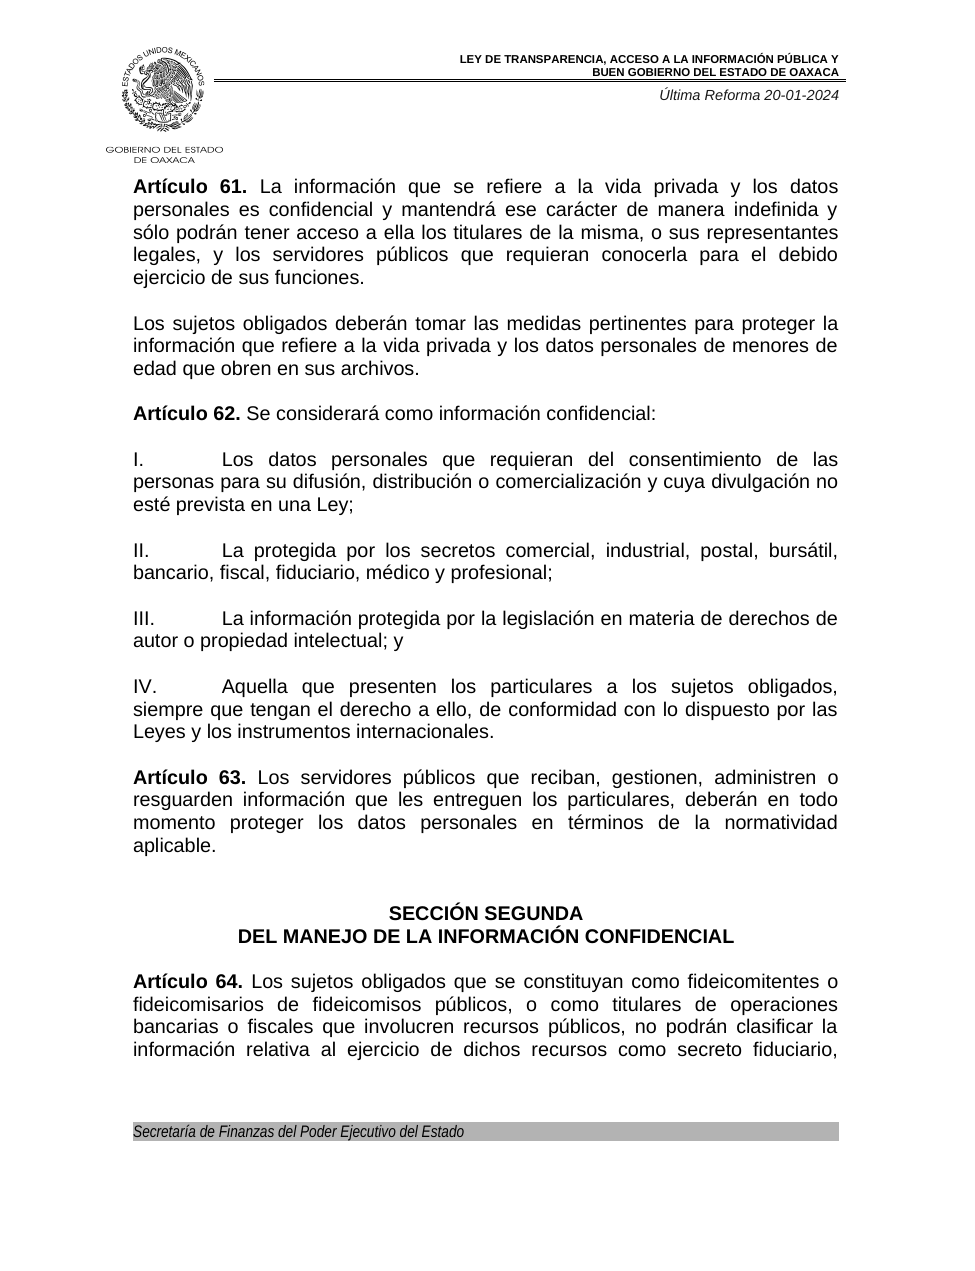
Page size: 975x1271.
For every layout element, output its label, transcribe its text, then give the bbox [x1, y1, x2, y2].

text Artículo 63. Los servidores públicos que reciban, gestionen, administren o resguarden información que les entreguen los particulares, deberán en todo momento proteger los datos personales en términos de la normatividad aplicable. [133, 766, 839, 856]
picture [103, 44, 226, 166]
text I. Los datos personales que requieran del consentimiento de las personas para su difusión, distribución o comercialización y cuya divulgación no esté prevista en una Ley; [133, 448, 839, 516]
text III. La información protegida por la legislación en materia de derechos de autor o propiedad intelectual; y [133, 607, 839, 652]
text Los sujetos obligados deberán tomar las medidas pertinentes para proteger la información que refiere a la vida privada y los datos personales de menores de edad que obren en sus archivos. [133, 311, 839, 379]
text Artículo 61. La información que se refiere a la vida privada y los datos personales es confidencial y mantendrá ese carácter de manera indefinida y sólo podrán tener acceso a ella los titulares de la misma, o sus representantes legales, y los servidores públicos que requieran conocerla para el debido ejercicio de sus funciones. [133, 175, 839, 289]
text II. La protegida por los secretos comercial, industrial, postal, bursátil, bancario, fiscal, fiduciario, médico y profesional; [133, 538, 839, 584]
text SECCIÓN SEGUNDA [133, 902, 839, 924]
text DEL MANEJO DE LA INFORMACIÓN CONFIDENCIAL [133, 924, 839, 947]
text IV. Aquella que presenten los particulares a los sujetos obligados, siempre que tengan el derecho a ello, de conformidad con lo dispuesto por las Leyes y los instrumentos internacionales. [133, 675, 839, 743]
text Artículo 62. Se considerará como información confidencial: [133, 402, 839, 425]
